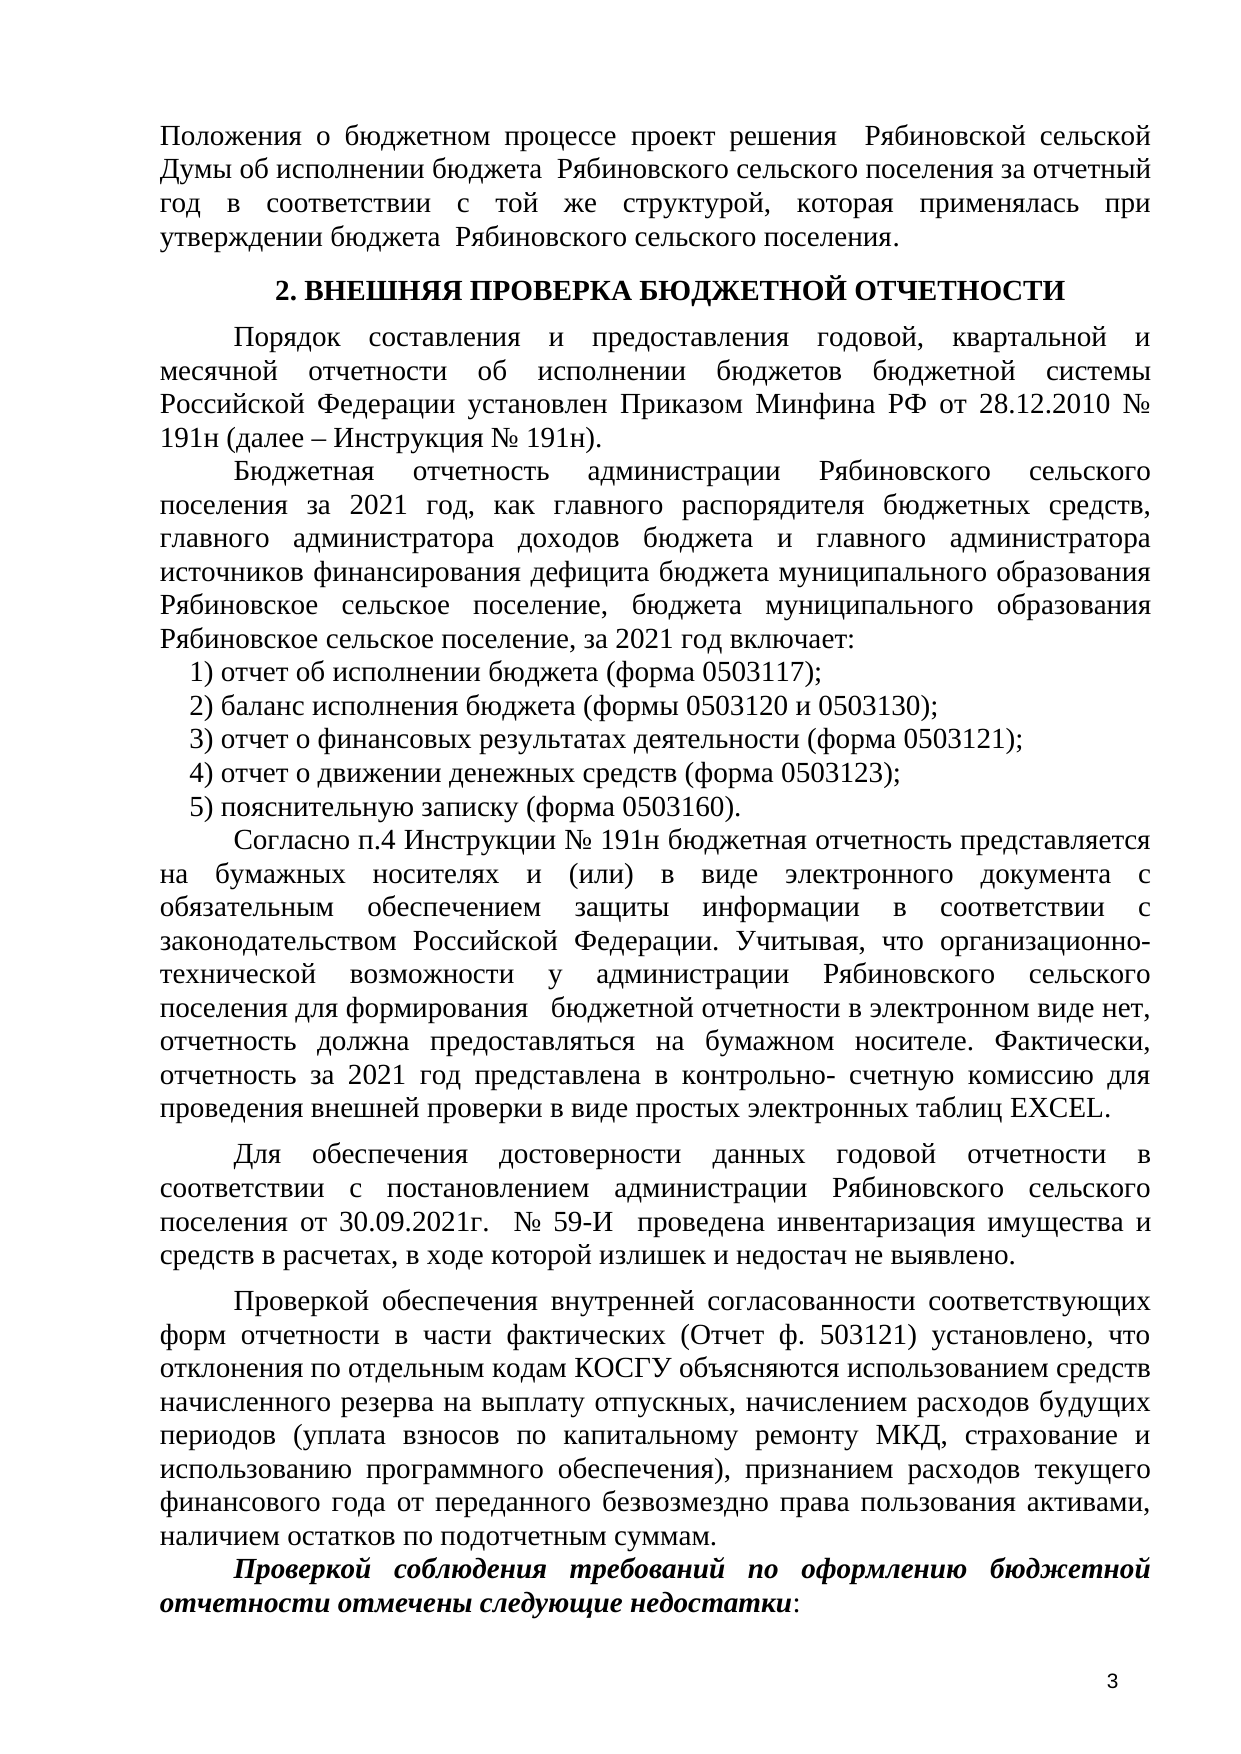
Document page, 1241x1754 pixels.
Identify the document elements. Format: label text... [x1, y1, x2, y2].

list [159, 118, 1152, 252]
text Проверкой обеспечения внутренней согласованности соответствующих форм отчетности в части фактических (Отчет ф. 503121) установлено, что отклонения по отдельным кодам КОСГУ объясняются использованием средств начисленного резерва на выплату отпускных, начислением расходов будущих периодов (уплата взносов по капитальному ремонту МКД, страхование и использованию программного обеспечения), признанием расходов текущего финансового года от переданного безвозмездно права пользования активами, наличием остатков по подотчетным суммам. [159, 1283, 1152, 1552]
text 2. ВНЕШНЯЯ ПРОВЕРКА БЮДЖЕТНОЙ ОТЧЕТНОСТИ [189, 273, 1152, 307]
text Согласно п.4 Инструкции № 191н бюджетная отчетность представляется на бумажных носителях и (или) в виде электронного документа с обязательным обеспечением защиты информации в соответствии с законодательством Российской Федерации. Учитывая, что организационно-технической возможности у администрации Рябиновского сельского поселения для формирования бюджетной отчетности в электронном виде нет, отчетность должна предоставляться на бумажном носителе. Фактически, отчетность за 2021 год представлена в контрольно- счетную комиссию для проведения внешней проверки в виде простых электронных таблиц EXCEL. [159, 822, 1152, 1124]
text Проверкой соблюдения требований по оформлению бюджетной отчетности отмечены следующие недостатки: [159, 1552, 1152, 1619]
text 1) отчет об исполнении бюджета (форма 0503117); [159, 654, 1152, 688]
text Бюджетная отчетность администрации Рябиновского сельского поселения за 2021 год, как главного распорядителя бюджетных средств, главного администратора доходов бюджета и главного администратора источников финансирования дефицита бюджета муниципального образования Рябиновское сельское поселение, бюджета муниципального образования Рябиновское сельское поселение, за 2021 год включает: [159, 453, 1152, 654]
text Порядок составления и предоставления годовой, квартальной и месячной отчетности об исполнении бюджетов бюджетной системы Российской Федерации установлен Приказом Минфина РФ от 28.12.2010 № 191н (далее – Инструкция № 191н). [159, 319, 1152, 453]
text 5) пояснительную записку (форма 0503160). [159, 789, 1152, 822]
text 2) баланс исполнения бюджета (формы 0503120 и 0503130); [159, 688, 1152, 722]
text Для обеспечения достоверности данных годовой отчетности в соответствии с постановлением администрации Рябиновского сельского поселения от 30.09.2021г. № 59-И проведена инвентаризация имущества и средств в расчетах, в ходе которой излишек и недостач не выявлено. [159, 1137, 1152, 1271]
text 3) отчет о финансовых результатах деятельности (форма 0503121); [159, 722, 1152, 755]
text 4) отчет о движении денежных средств (форма 0503123); [159, 755, 1152, 789]
